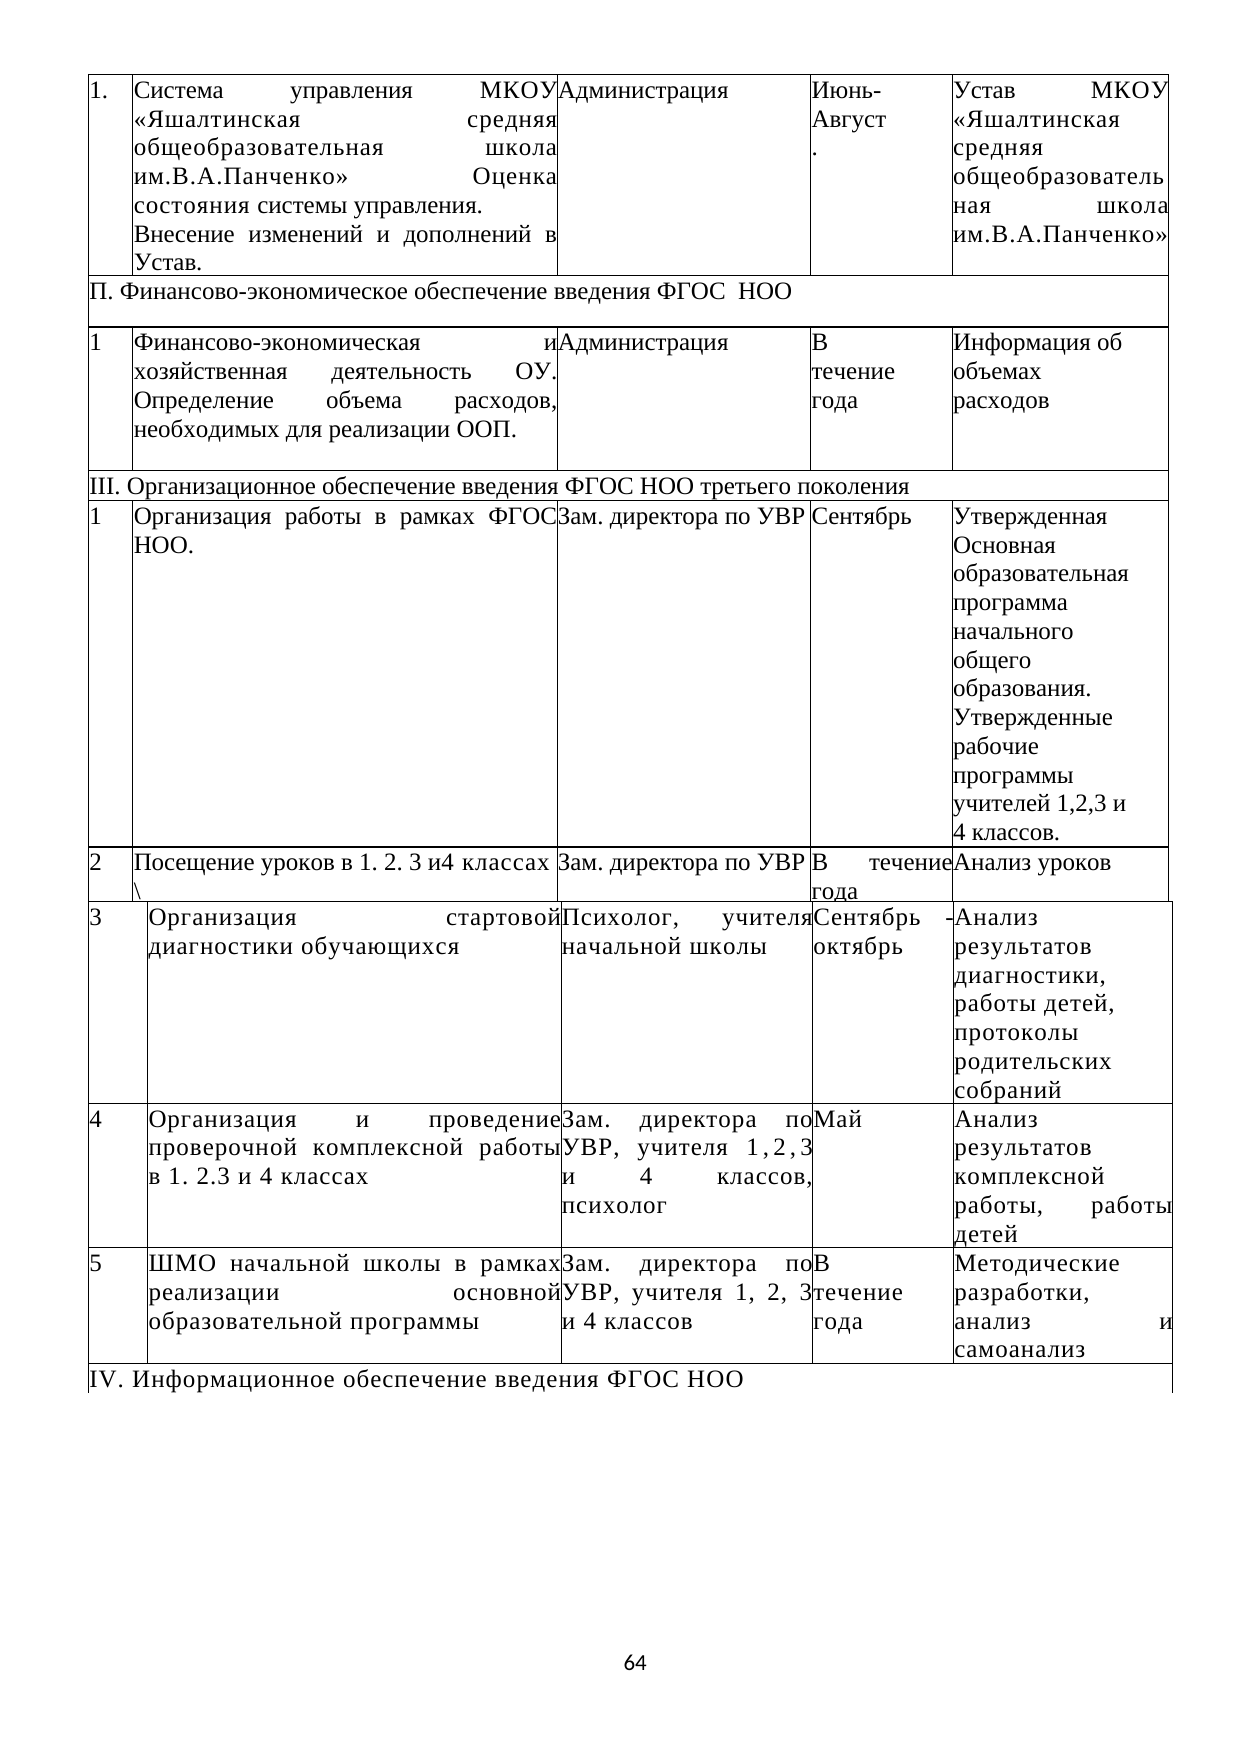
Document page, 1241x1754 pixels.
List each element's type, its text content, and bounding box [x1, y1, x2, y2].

table_cell В течение года [811, 328, 952, 470]
table_cell ШМО начальной школы в рамках реализации основной образовательной программы [148, 1248, 561, 1363]
table_cell Устав МКОУ «Яшалтинская средняя общеобразовательная школа им.В.А.Панченко» [953, 75, 1168, 275]
table_cell Посещение уроков в 1. 2. 3 и4 классах \ [133, 848, 557, 901]
table_cell В течение года [813, 1248, 953, 1363]
table_cell 1 [89, 501, 132, 846]
table_cell В течение года [811, 848, 952, 901]
table_cell 1. [89, 75, 132, 275]
table_cell Администрация [558, 75, 810, 275]
table_cell Информация об объемах расходов [953, 328, 1168, 470]
table_cell Анализ результатов диагностики, работы детей, протоколы родительских собраний [954, 902, 1172, 1103]
table_cell Организация стартовой диагностики обучающихся [148, 902, 561, 1103]
table_cell 3 [89, 902, 147, 1103]
table_cell Финансово-экономическая и хозяйственная деятельность ОУ. Определение объема расходов, необходимых для реализации ООП. [133, 328, 557, 470]
table_cell Май [813, 1104, 953, 1247]
table_cell Анализ уроков [953, 848, 1168, 901]
table_cell Зам. директора по УВР [558, 501, 810, 846]
table_cell Зам. директора по УВР [558, 848, 810, 901]
table_cell Зам. директора по УВР, учителя 1,2,3 и 4 классов, психолог [562, 1104, 812, 1247]
table_cell Администрация [558, 328, 810, 470]
table_cell Анализ результатов комплексной работы, работы детей [954, 1104, 1172, 1247]
table_cell Июнь- Август . [811, 75, 952, 275]
table_cell Методические разработки, анализ и самоанализ [954, 1248, 1172, 1363]
table_cell 2 [89, 848, 132, 901]
table_cell Сентябрь [811, 501, 952, 846]
table_cell IV. Информационное обеспечение введения ФГОС НОО [89, 1364, 1172, 1393]
table_cell 4 [89, 1104, 147, 1247]
table_cell III. Организационное обеспечение введения ФГОС НОО третьего поколения [89, 471, 1168, 500]
table_cell Сентябрь - октябрь [813, 902, 953, 1103]
table_cell П. Финансово-экономическое обеспечение введения ФГОС НОО [89, 276, 1168, 326]
table_cell 5 [89, 1248, 147, 1363]
table_cell Зам. директора по УВР, учителя 1, 2, 3 и 4 классов [562, 1248, 812, 1363]
table_cell Организация и проведение проверочной комплексной работы в 1. 2.3 и 4 классах [148, 1104, 561, 1247]
table_cell 1 [89, 328, 132, 470]
table_cell Утвержденная Основная образовательная программа начального общего образования. Утвержденные рабочие программы учителей 1,2,3 и 4 классов. [953, 501, 1168, 846]
table_cell Психолог, учителя начальной школы [562, 902, 812, 1103]
table_cell Организация работы в рамках ФГОС НОО. [133, 501, 557, 846]
table_cell Система управления МКОУ «Яшалтинская средняя общеобразовательная школа им.В.А.Панченко» Оценка состояния системы управления. Внесение изменений и дополнений в Устав. [133, 75, 557, 275]
